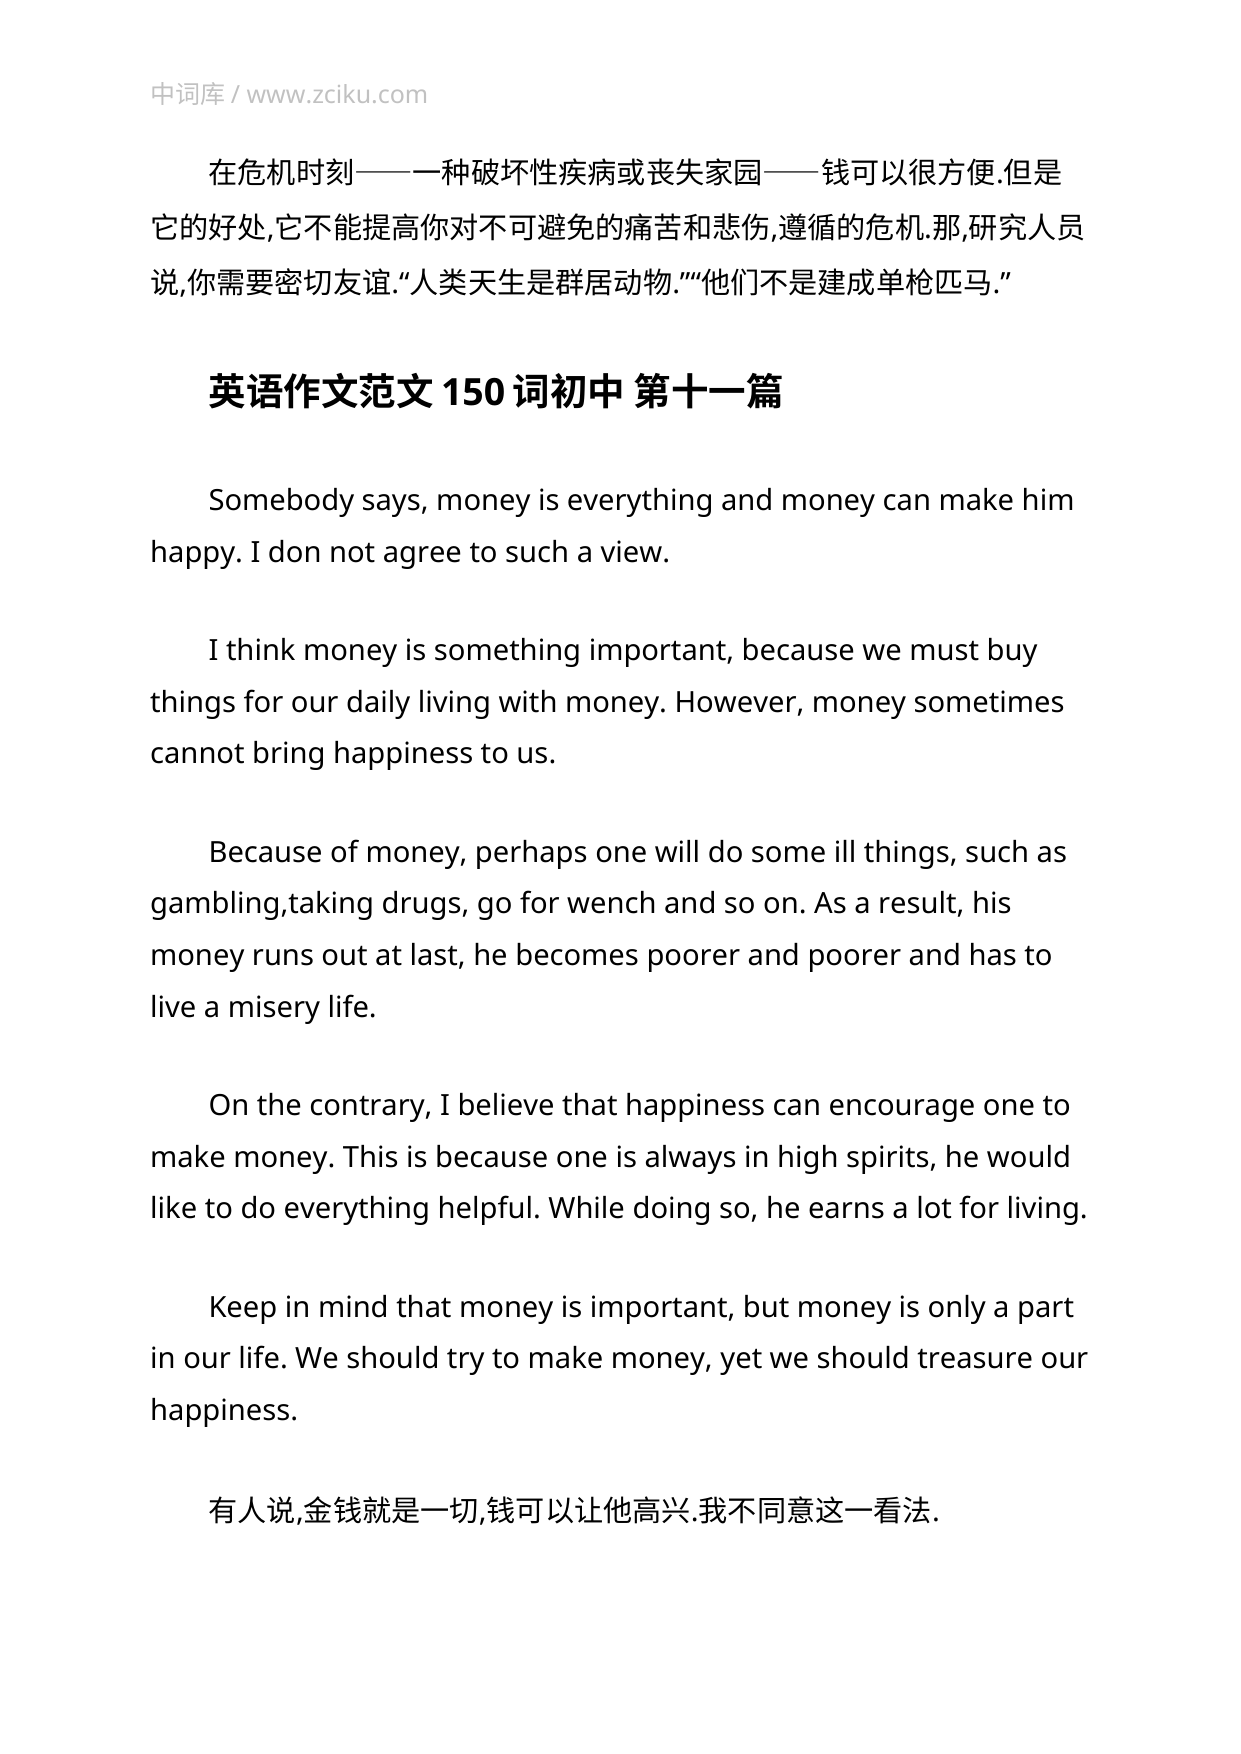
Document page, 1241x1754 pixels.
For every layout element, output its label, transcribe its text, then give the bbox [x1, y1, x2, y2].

text Keep in mind that money is important, but money is only a part in our life. We should try to make money, yet we should treasure our happiness. [150, 1286, 1090, 1429]
text 有人说,金钱就是一切,钱可以让他高兴.我不同意这一看法. [150, 1487, 1090, 1530]
text 在危机时刻——一种破坏性疾病或丧失家园——钱可以很方便.但是它的好处,它不能提高你对不可避免的痛苦和悲伤,遵循的危机.那,研究人员说,你需要密切友谊.“人类天生是群居动物.”“他们不是建成单枪匹马.” [150, 150, 1090, 302]
text Because of money, perhaps one will do some ill things, such as gambling,taking drugs, go for wench and so on. As a result, his money runs out at last, he becomes poorer and poorer and has to live a misery life. [150, 831, 1090, 1026]
text I think money is something important, because we must buy things for our daily living with money. However, money sometimes cannot bring happiness to us. [150, 629, 1090, 772]
text 英语作文范文150词初中 第十一篇 [150, 362, 1090, 416]
text On the contrary, I believe that happiness can encourage one to make money. This is because one is always in high spirits, he would like to do everything helpful. While doing so, he earns a lot for living. [150, 1084, 1090, 1227]
text Somebody says, money is everything and money can make him happy. I don not agree to such a view. [150, 479, 1090, 571]
